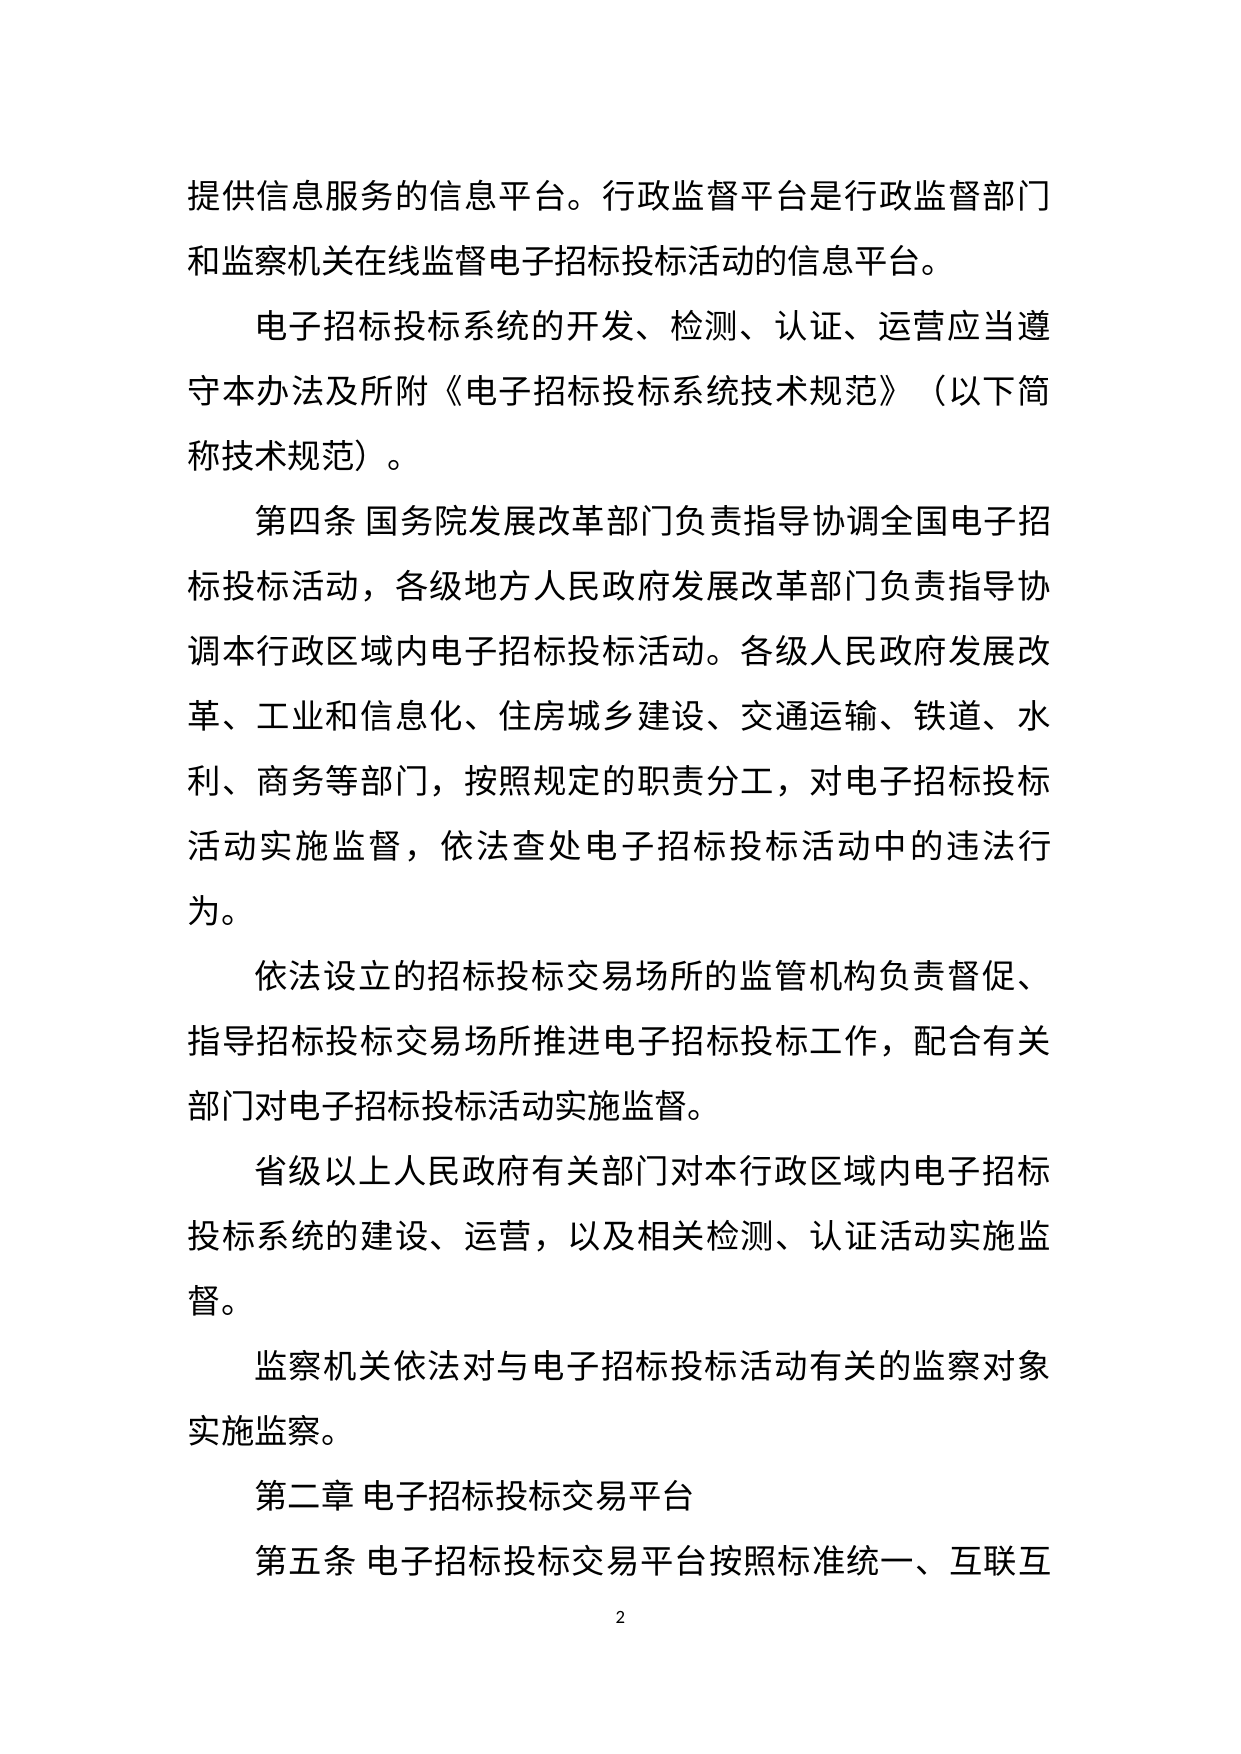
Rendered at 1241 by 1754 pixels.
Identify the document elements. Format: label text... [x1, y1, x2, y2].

text 省级以上人民政府有关部门对本行政区域内电子招标投标系统的建设、运营，以及相关检测、认证活动实施监督。 [187, 1137, 1053, 1332]
text 电子招标投标系统的开发、检测、认证、运营应当遵守本办法及所附《电子招标投标系统技术规范》（以下简称技术规范）。 [187, 292, 1053, 487]
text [187, 1527, 1053, 1592]
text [187, 162, 1053, 292]
text 依法设立的招标投标交易场所的监管机构负责督促、指导招标投标交易场所推进电子招标投标工作，配合有关部门对电子招标投标活动实施监督。 [187, 942, 1053, 1137]
text 第二章 电子招标投标交易平台 [187, 1462, 1053, 1527]
text 监察机关依法对与电子招标投标活动有关的监察对象实施监察。 [187, 1332, 1053, 1462]
text 第四条 国务院发展改革部门负责指导协调全国电子招标投标活动，各级地方人民政府发展改革部门负责指导协调本行政区域内电子招标投标活动。各级人民政府发展改革、工业和信息化、住房城乡建设、交通运输、铁道、水利、商务等部门，按照规定的职责分工，对电子招标投标活动实施监督，依法查处电子招标投标活动中的违法行为。 [187, 487, 1053, 942]
